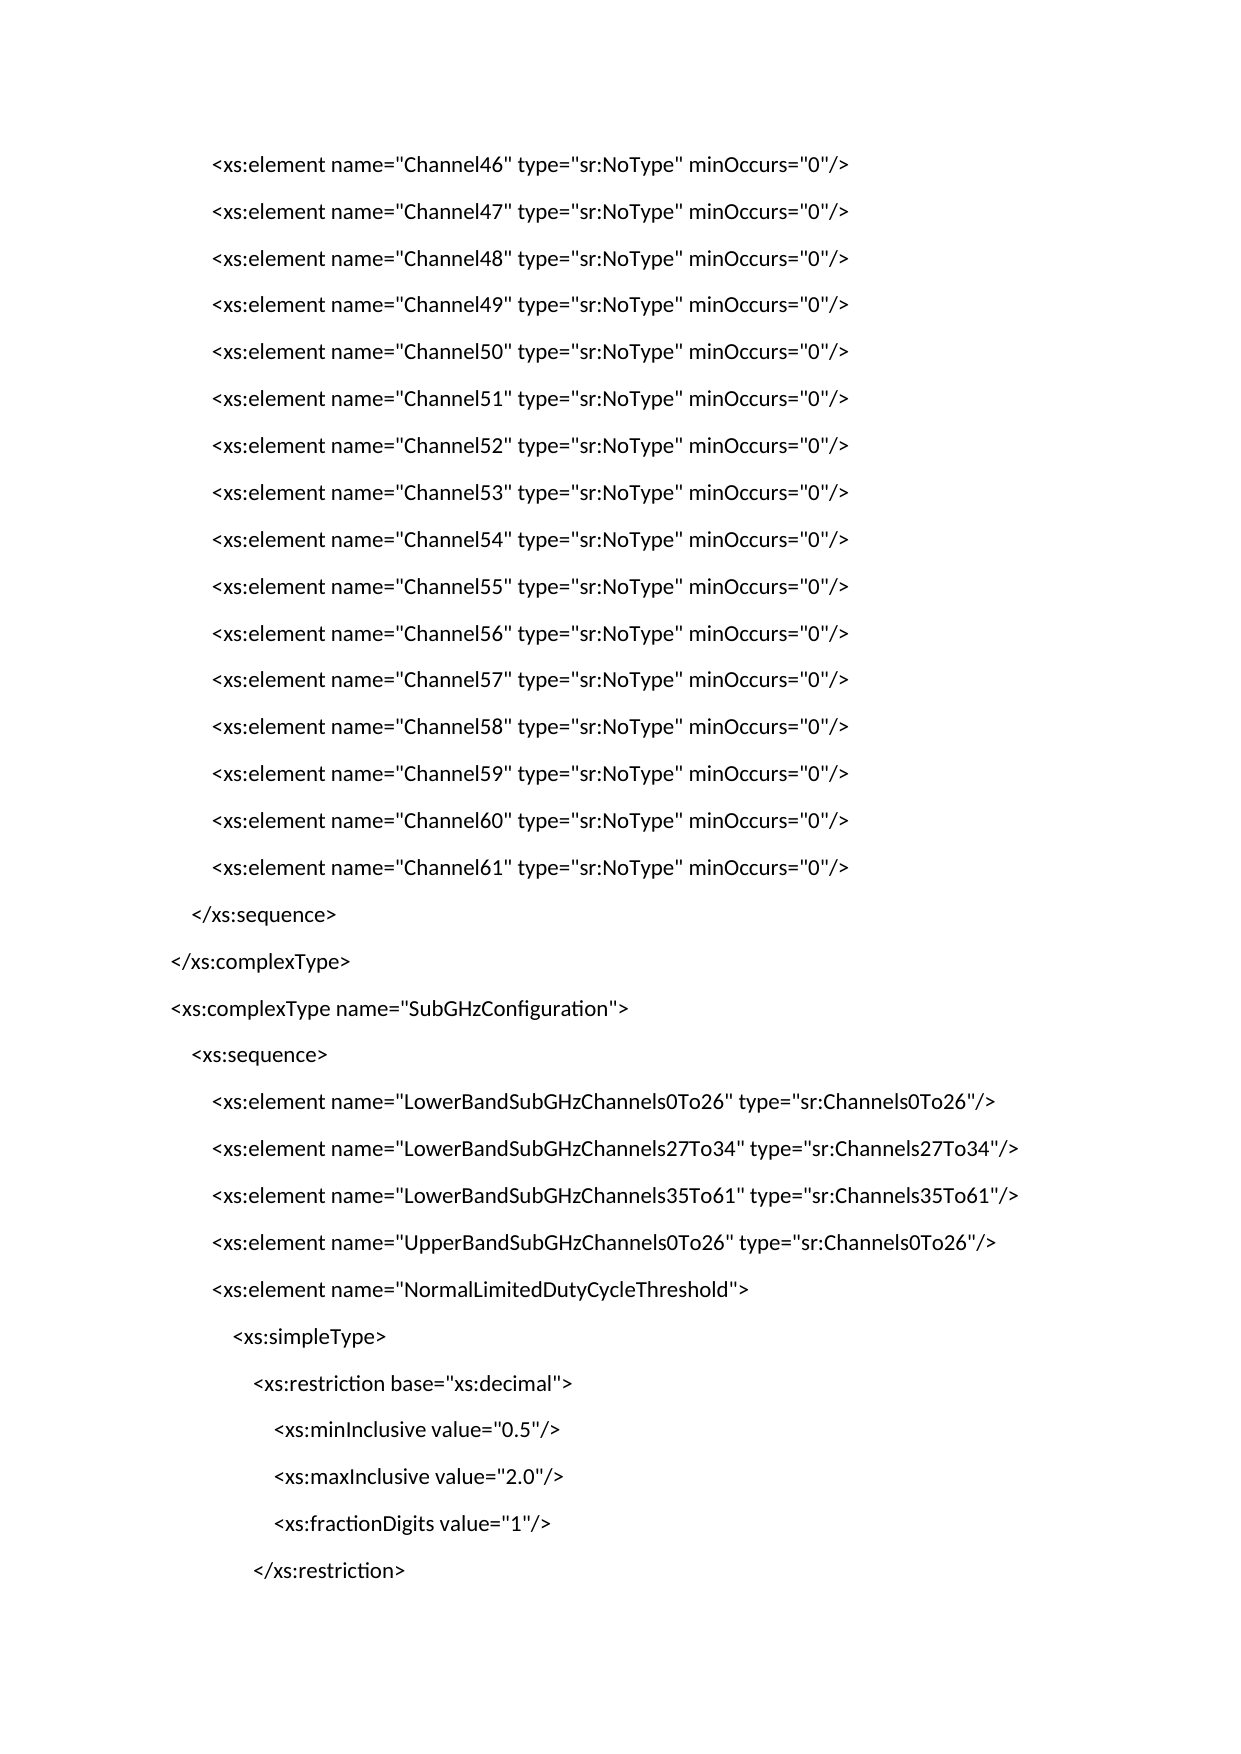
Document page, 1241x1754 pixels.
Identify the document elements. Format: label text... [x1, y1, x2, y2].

text <xs:restriction base="xs:decimal"> [150, 1369, 1090, 1397]
text <xs:fractionDigits value="1"/> [150, 1509, 1090, 1537]
text </xs:sequence> [150, 900, 1090, 928]
text <xs:maxInclusive value="2.0"/> [150, 1462, 1090, 1491]
text <xs:element name="Channel48" type="sr:NoType" minOccurs="0"/> [150, 244, 1090, 272]
text <xs:element name="Channel56" type="sr:NoType" minOccurs="0"/> [150, 619, 1090, 647]
text <xs:element name="NormalLimitedDutyCycleThreshold"> [150, 1275, 1090, 1303]
text <xs:element name="UpperBandSubGHzChannels0To26" type="sr:Channels0To26"/> [150, 1228, 1090, 1256]
text </xs:complexType> [150, 947, 1090, 975]
text <xs:complexType name="SubGHzConfiguration"> [150, 994, 1090, 1022]
text <xs:element name="Channel54" type="sr:NoType" minOccurs="0"/> [150, 525, 1090, 553]
text <xs:minInclusive value="0.5"/> [150, 1416, 1090, 1444]
text <xs:element name="Channel49" type="sr:NoType" minOccurs="0"/> [150, 291, 1090, 319]
text <xs:element name="LowerBandSubGHzChannels0To26" type="sr:Channels0To26"/> [150, 1087, 1090, 1116]
text <xs:element name="LowerBandSubGHzChannels35To61" type="sr:Channels35To61"/> [150, 1181, 1090, 1209]
text <xs:element name="Channel50" type="sr:NoType" minOccurs="0"/> [150, 337, 1090, 366]
text <xs:element name="Channel61" type="sr:NoType" minOccurs="0"/> [150, 853, 1090, 881]
text <xs:element name="Channel55" type="sr:NoType" minOccurs="0"/> [150, 572, 1090, 600]
text <xs:element name="Channel53" type="sr:NoType" minOccurs="0"/> [150, 478, 1090, 506]
text <xs:simpleType> [150, 1322, 1090, 1350]
text <xs:sequence> [150, 1041, 1090, 1069]
text <xs:element name="Channel52" type="sr:NoType" minOccurs="0"/> [150, 431, 1090, 459]
text </xs:restriction> [150, 1556, 1090, 1584]
text <xs:element name="Channel46" type="sr:NoType" minOccurs="0"/> [150, 150, 1090, 178]
text <xs:element name="Channel58" type="sr:NoType" minOccurs="0"/> [150, 712, 1090, 741]
text <xs:element name="Channel59" type="sr:NoType" minOccurs="0"/> [150, 759, 1090, 787]
text <xs:element name="Channel47" type="sr:NoType" minOccurs="0"/> [150, 197, 1090, 225]
text <xs:element name="LowerBandSubGHzChannels27To34" type="sr:Channels27To34"/> [150, 1134, 1090, 1162]
text <xs:element name="Channel57" type="sr:NoType" minOccurs="0"/> [150, 666, 1090, 694]
text <xs:element name="Channel60" type="sr:NoType" minOccurs="0"/> [150, 806, 1090, 834]
text <xs:element name="Channel51" type="sr:NoType" minOccurs="0"/> [150, 384, 1090, 412]
